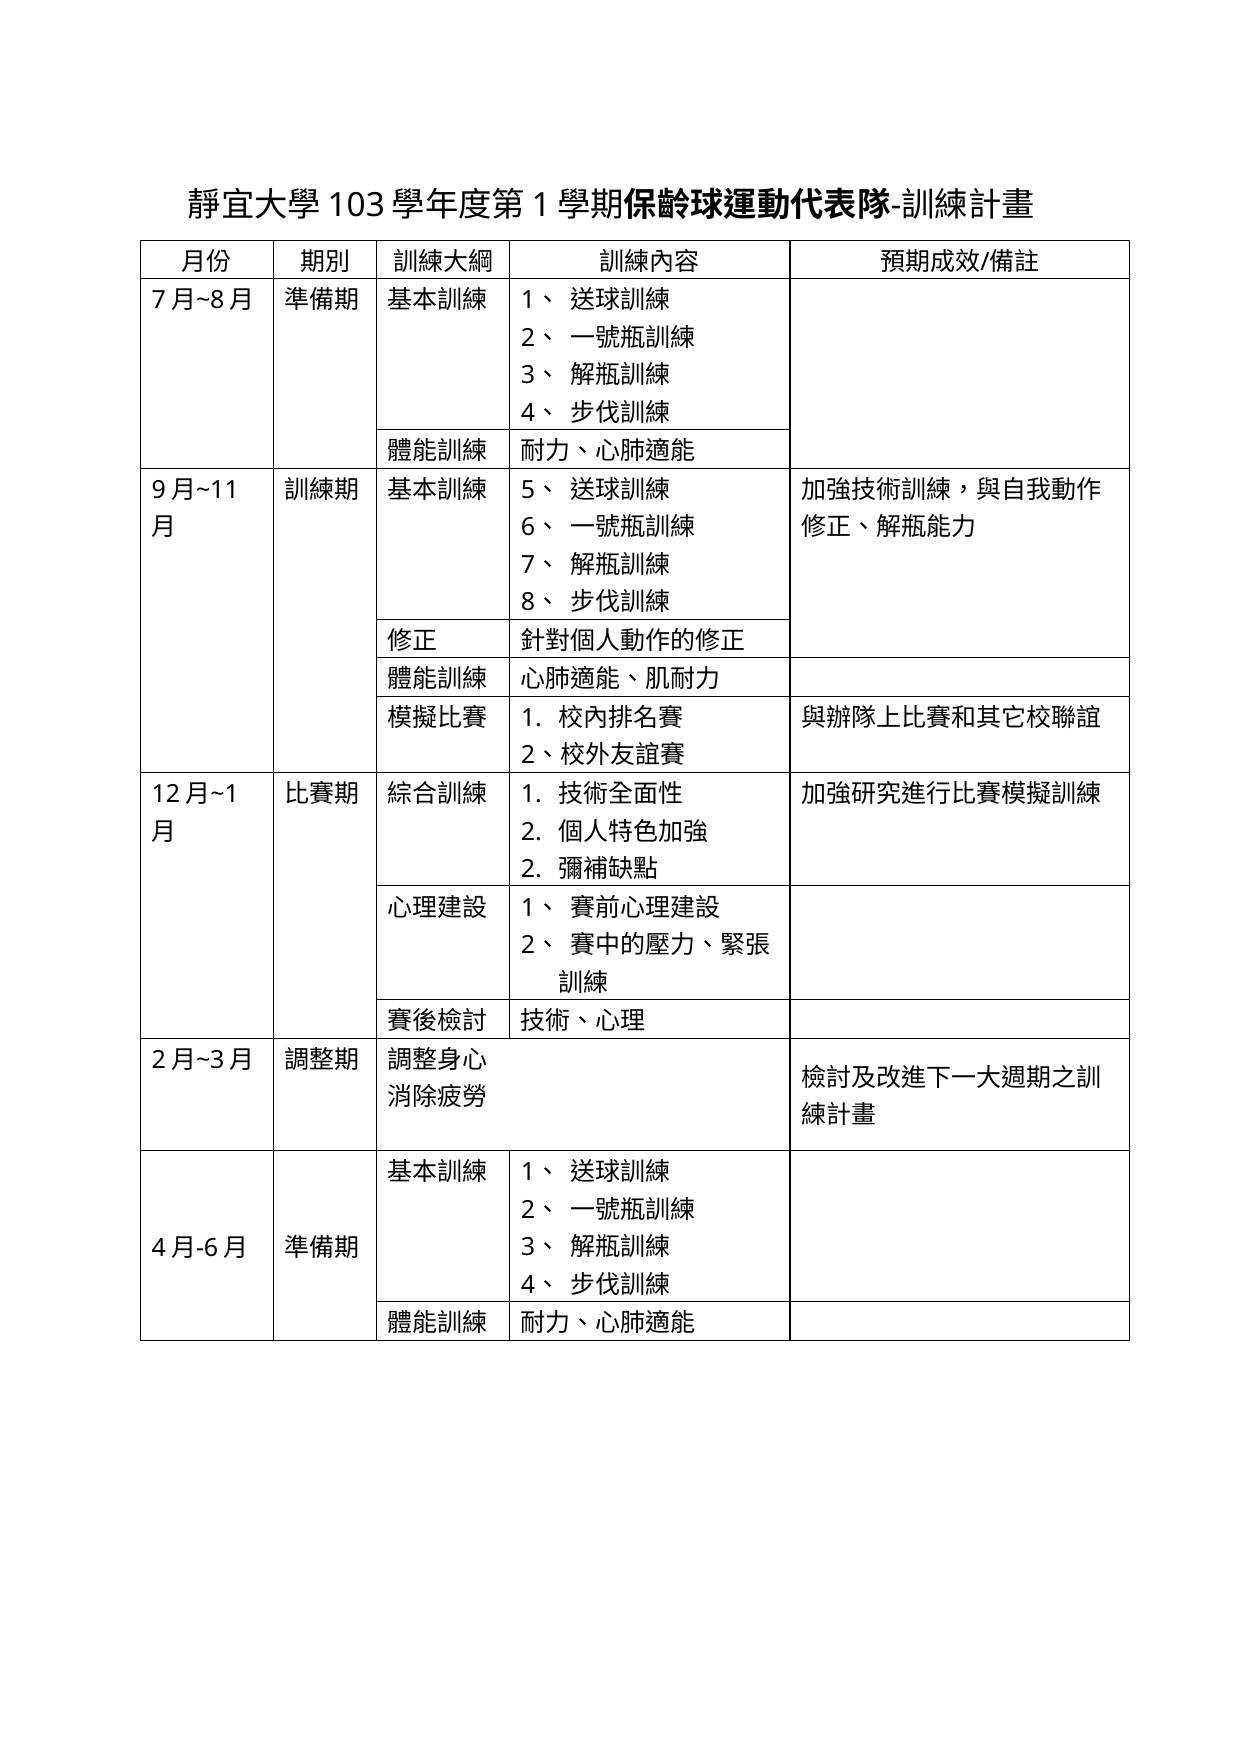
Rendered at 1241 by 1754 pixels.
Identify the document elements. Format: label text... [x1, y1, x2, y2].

table_cell 基本訓練 [377, 469, 509, 619]
table_cell 耐力、心肺適能 [510, 1302, 789, 1339]
table_cell 比賽期 [274, 773, 376, 1037]
table_cell 基本訓練 [377, 279, 509, 429]
table_cell 技術全面性 個人特色加強 彌補缺點 [510, 773, 789, 885]
table_cell 針對個人動作的修正 [510, 620, 789, 657]
table_cell 心肺適能、肌耐力 [510, 658, 789, 696]
table_cell 準備期 [274, 279, 376, 468]
table_cell 與辦隊上比賽和其它校聯誼 [791, 697, 1129, 772]
table_cell 耐力、心肺適能 [510, 430, 789, 468]
table_cell [791, 279, 1129, 468]
table_cell 心理建設 [377, 886, 509, 999]
table_cell 調整身心 消除疲勞 [377, 1039, 789, 1150]
table_cell 基本訓練 [377, 1151, 509, 1301]
table_cell 12月~1月 [141, 773, 273, 1037]
table_cell 4月-6月 [141, 1151, 273, 1339]
table_cell [791, 1151, 1129, 1301]
table_header 訓練大綱 [377, 241, 509, 278]
table_cell [791, 886, 1129, 999]
table_cell 技術、心理 [510, 1000, 789, 1037]
table_cell [791, 1000, 1129, 1037]
table_cell 加強技術訓練，與自我動作修正、解瓶能力 [791, 469, 1129, 657]
table_cell 送球訓練 一號瓶訓練 解瓶訓練 步伐訓練 [510, 1151, 789, 1301]
table_cell 賽後檢討 [377, 1000, 509, 1037]
table_cell 檢討及改進下一大週期之訓練計畫 [791, 1039, 1129, 1150]
table_cell [791, 658, 1129, 696]
table_cell [791, 1302, 1129, 1339]
table_cell 訓練期 [274, 469, 376, 772]
table_cell 2月~3月 [141, 1039, 273, 1150]
table_cell 模擬比賽 [377, 697, 509, 772]
table_cell 綜合訓練 [377, 773, 509, 885]
table_cell 準備期 [274, 1151, 376, 1339]
table_header 預期成效/備註 [791, 241, 1129, 278]
table_header 期別 [274, 241, 376, 278]
table_cell 體能訓練 [377, 1302, 509, 1339]
table_cell 9月~11月 [141, 469, 273, 772]
text 靜宜大學103學年度第1學期保齡球運動代表隊-訓練計畫 [187, 164, 1053, 239]
table_cell 賽前心理建設 賽中的壓力、緊張訓練 [510, 886, 789, 999]
table_cell 修正 [377, 620, 509, 657]
table_header 訓練內容 [510, 241, 789, 278]
table_cell 調整期 [274, 1039, 376, 1150]
table_cell 7月~8月 [141, 279, 273, 468]
table_cell 加強研究進行比賽模擬訓練 [791, 773, 1129, 885]
table_cell 體能訓練 [377, 430, 509, 468]
table_cell 送球訓練 一號瓶訓練 解瓶訓練 步伐訓練 [510, 279, 789, 429]
table_cell 體能訓練 [377, 658, 509, 696]
table_header 月份 [141, 241, 273, 278]
table_cell 送球訓練 一號瓶訓練 解瓶訓練 步伐訓練 [510, 469, 789, 619]
table_cell 校內排名賽 2、校外友誼賽 [510, 697, 789, 772]
